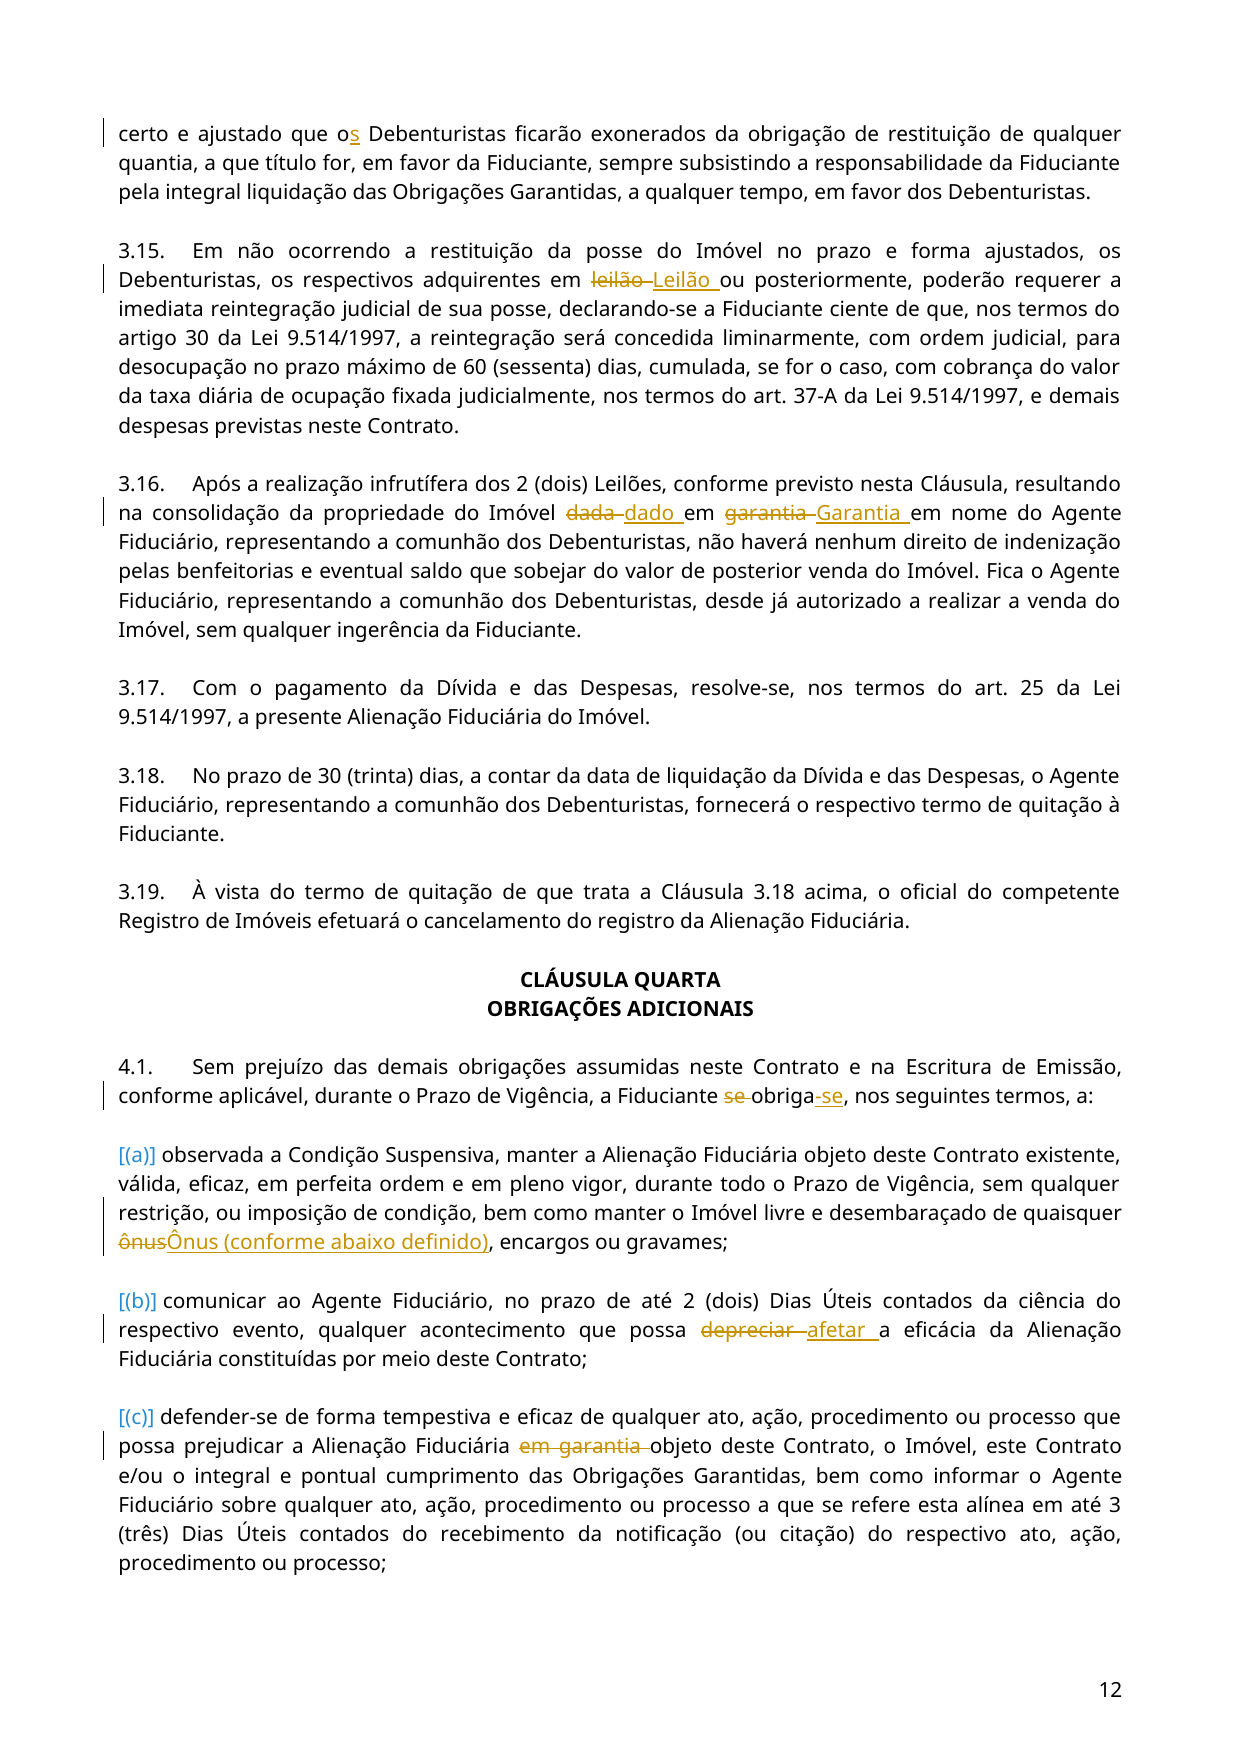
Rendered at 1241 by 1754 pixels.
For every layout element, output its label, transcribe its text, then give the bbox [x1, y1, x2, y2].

text 3.17. Com o pagamento da Dívida e das Despesas, resolve-se, nos termos do art. 25 da Lei 9.514/1997, a presente Alienação Fiduciária do Imóvel. [118, 672, 1122, 731]
text 3.15. Em não ocorrendo a restituição da posse do Imóvel no prazo e forma ajustados, os Debenturistas, os respectivos adquirentes em ou posteriormente, poderão requerer a imediata reintegração judicial de sua posse, declarando-se a Fiduciante ciente de que, nos termos do artigo 30 da Lei 9.514/1997, a reintegração será concedida liminarmente, com ordem judicial, para desocupação no prazo máximo de 60 (sessenta) dias, cumulada, se for o caso, com cobrança do valor da taxa diária de ocupação fixada judicialmente, nos termos do art. 37-A da Lei 9.514/1997, e demais despesas previstas neste Contrato. [118, 235, 1122, 439]
list observada a Condição Suspensiva, manter a Alienação Fiduciária objeto deste Contrato existente, válida, eficaz, em perfeita ordem e em pleno vigor, durante todo o Prazo de Vigência, sem qualquer restrição, ou imposição de condição, bem como manter o Imóvel livre e desembaraçado de quaisquer , encargos ou gravames; [118, 1139, 1122, 1256]
list defender-se de forma tempestiva e eficaz de qualquer ato, ação, procedimento ou processo que possa prejudicar a Alienação Fiduciária objeto deste Contrato, o Imóvel, este Contrato e/ou o integral e pontual cumprimento das Obrigações Garantidas, bem como informar o Agente Fiduciário sobre qualquer ato, ação, procedimento ou processo a que se refere esta alínea em até 3 (três) Dias Úteis contados do recebimento da notificação (ou citação) do respectivo ato, ação, procedimento ou processo; [118, 1401, 1122, 1576]
subtitle CLÁUSULA QUARTA OBRIGAÇÕES ADICIONAIS [118, 964, 1122, 1022]
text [118, 118, 1122, 206]
list 4.1. Sem prejuízo das demais obrigações assumidas neste Contrato e na Escritura de Emissão, conforme aplicável, durante o Prazo de Vigência, a Fiduciante obriga, nos seguintes termos, a: [118, 1051, 1122, 1110]
text 3.18. No prazo de 30 (trinta) dias, a contar da data de liquidação da Dívida e das Despesas, o Agente Fiduciário, representando a comunhão dos Debenturistas, fornecerá o respectivo termo de quitação à Fiduciante. [118, 760, 1122, 847]
list comunicar ao Agente Fiduciário, no prazo de até 2 (dois) Dias Úteis contados da ciência do respectivo evento, qualquer acontecimento que possa a eficácia da Alienação Fiduciária constituídas por meio deste Contrato; [118, 1285, 1122, 1372]
text 3.16. Após a realização infrutífera dos 2 (dois) Leilões, conforme previsto nesta Cláusula, resultando na consolidação da propriedade do Imóvel em em nome do Agente Fiduciário, representando a comunhão dos Debenturistas, não haverá nenhum direito de indenização pelas benfeitorias e eventual saldo que sobejar do valor de posterior venda do Imóvel. Fica o Agente Fiduciário, representando a comunhão dos Debenturistas, desde já autorizado a realizar a venda do Imóvel, sem qualquer ingerência da Fiduciante. [118, 468, 1122, 643]
text 3.19. À vista do termo de quitação de que trata a Cláusula 3.18 acima, o oficial do competente Registro de Imóveis efetuará o cancelamento do registro da Alienação Fiduciária. [118, 876, 1122, 935]
